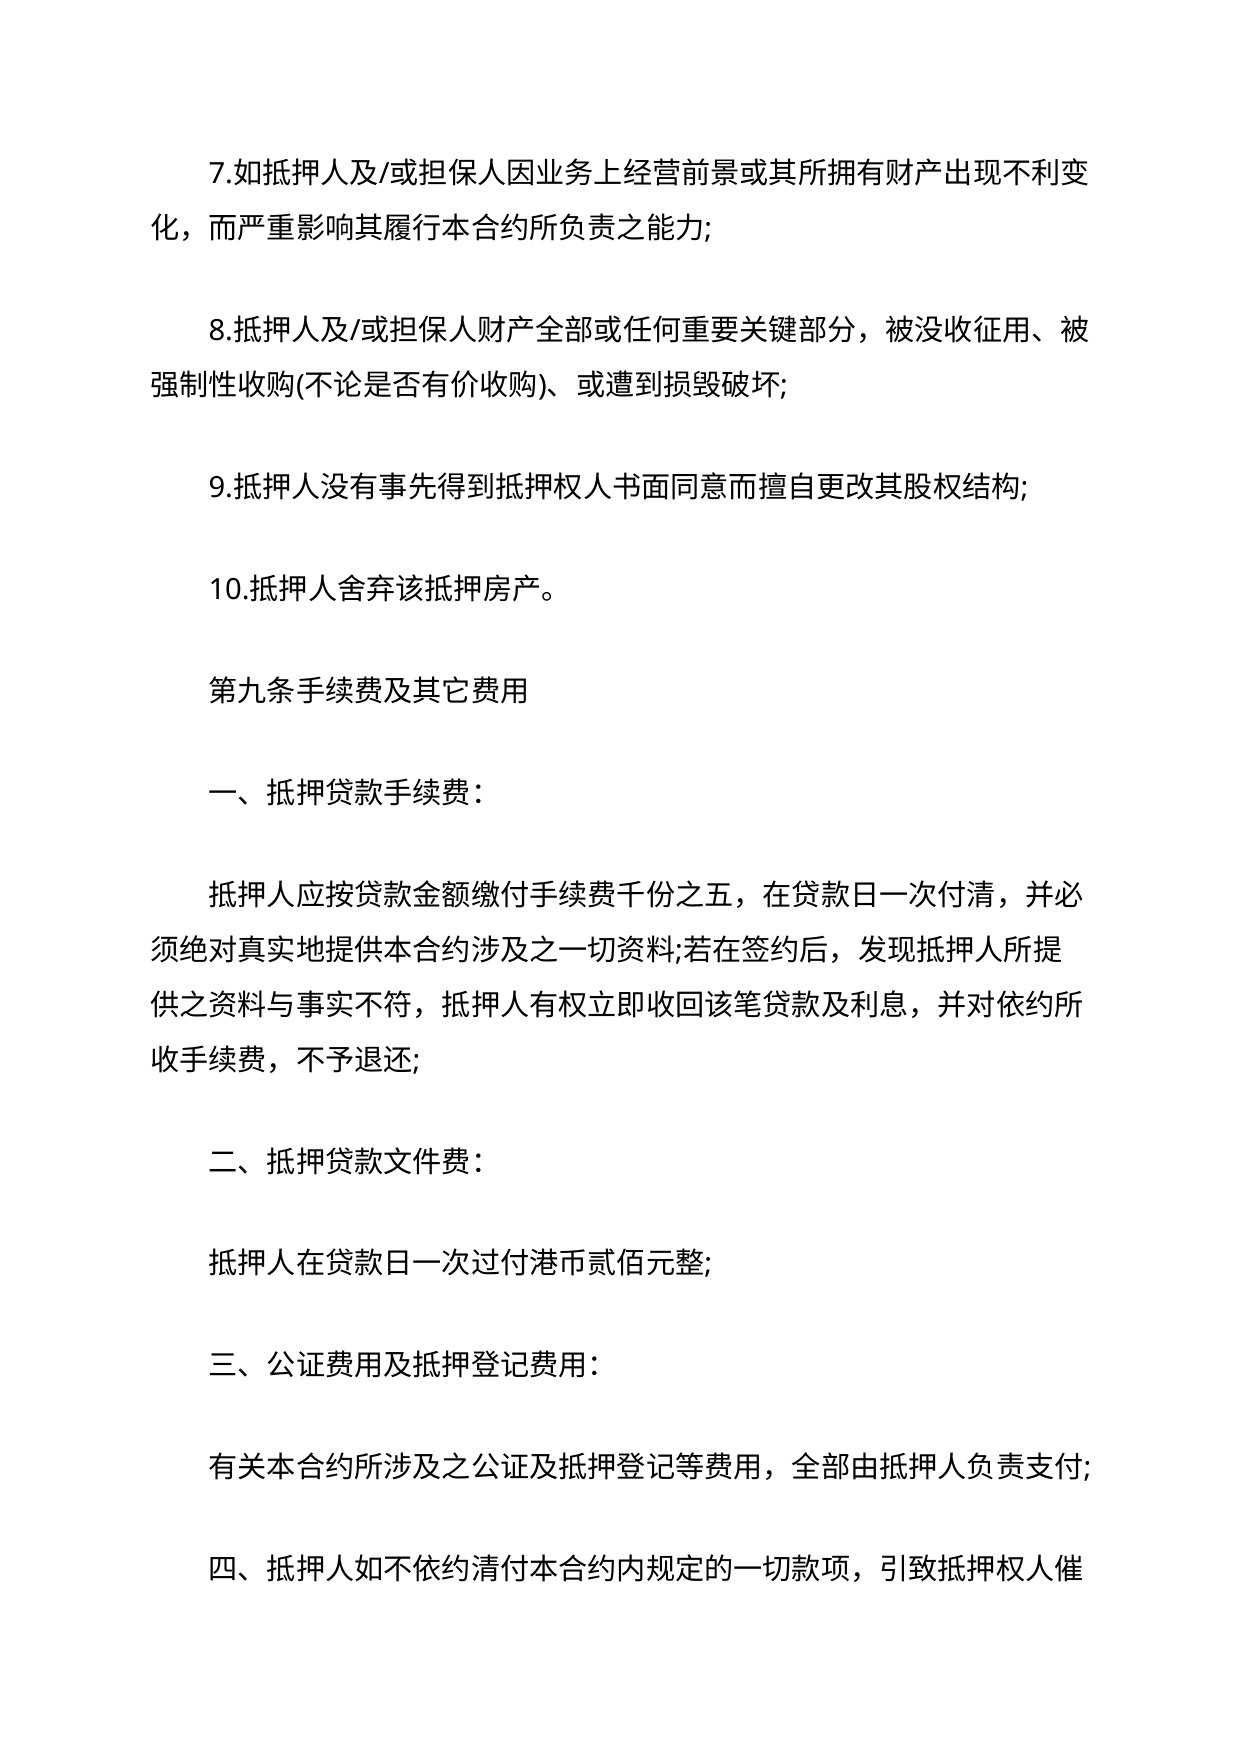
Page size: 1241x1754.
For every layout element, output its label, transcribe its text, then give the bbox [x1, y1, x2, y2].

text 8.抵押人及/或担保人财产全部或任何重要关键部分，被没收征用、被强制性收购(不论是否有价收购)、或遭到损毁破坏; [150, 307, 1090, 404]
text 三、公证费用及抵押登记费用： [150, 1342, 1090, 1384]
text 10.抵押人舍弃该抵押房产。 [150, 566, 1090, 608]
text 抵押人在贷款日一次过付港币贰佰元整; [150, 1240, 1090, 1282]
text 7.如抵押人及/或担保人因业务上经营前景或其所拥有财产出现不利变化，而严重影响其履行本合约所负责之能力; [150, 150, 1090, 247]
text 二、抵押贷款文件费： [150, 1138, 1090, 1181]
text 抵押人应按贷款金额缴付手续费千份之五，在贷款日一次付清，并必须绝对真实地提供本合约涉及之一切资料;若在签约后，发现抵押人所提供之资料与事实不符，抵押人有权立即收回该笔贷款及利息，并对依约所收手续费，不予退还; [150, 871, 1090, 1079]
text 第九条手续费及其它费用 [150, 668, 1090, 710]
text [150, 1546, 1090, 1588]
text 有关本合约所涉及之公证及抵押登记等费用，全部由抵押人负责支付; [150, 1444, 1090, 1486]
text 9.抵押人没有事先得到抵押权人书面同意而擅自更改其股权结构; [150, 464, 1090, 506]
text 一、抵押贷款手续费： [150, 770, 1090, 812]
